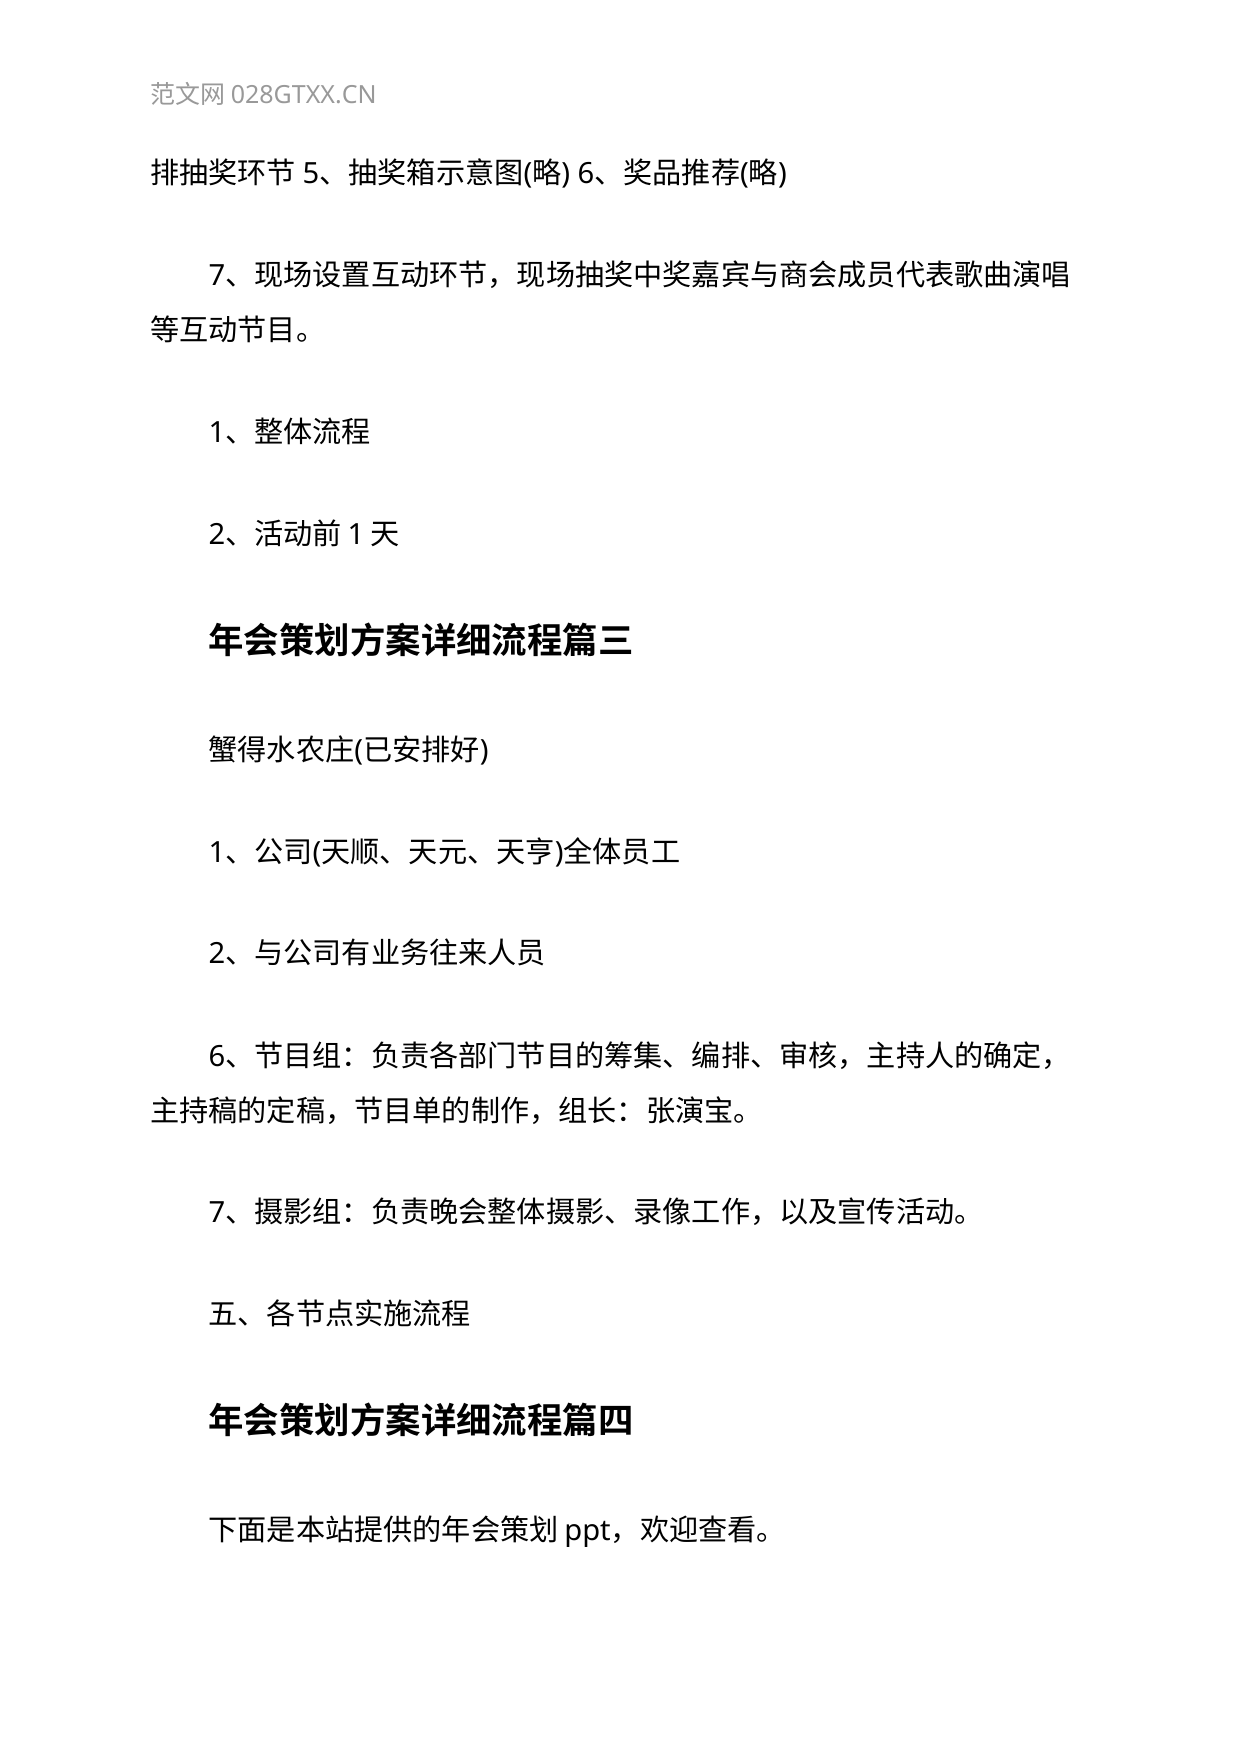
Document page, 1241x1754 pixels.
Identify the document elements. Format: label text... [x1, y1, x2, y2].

text 7、现场设置互动环节，现场抽奖中奖嘉宾与商会成员代表歌曲演唱等互动节目。 [150, 252, 1090, 349]
text 年会策划方案详细流程篇四 [150, 1393, 1090, 1444]
text 下面是本站提供的年会策划ppt，欢迎查看。 [150, 1506, 1090, 1548]
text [150, 150, 1090, 192]
text 五、各节点实施流程 [150, 1291, 1090, 1333]
text 年会策划方案详细流程篇三 [150, 613, 1090, 664]
text 7、摄影组：负责晚会整体摄影、录像工作，以及宣传活动。 [150, 1189, 1090, 1231]
text 蟹得水农庄(已安排好) [150, 726, 1090, 768]
text 2、活动前1天 [150, 511, 1090, 553]
text 2、与公司有业务往来人员 [150, 930, 1090, 972]
text 6、节目组：负责各部门节目的筹集、编排、审核，主持人的确定，主持稿的定稿，节目单的制作，组长：张演宝。 [150, 1032, 1090, 1129]
text 1、公司(天顺、天元、天亨)全体员工 [150, 828, 1090, 871]
text 1、整体流程 [150, 409, 1090, 451]
